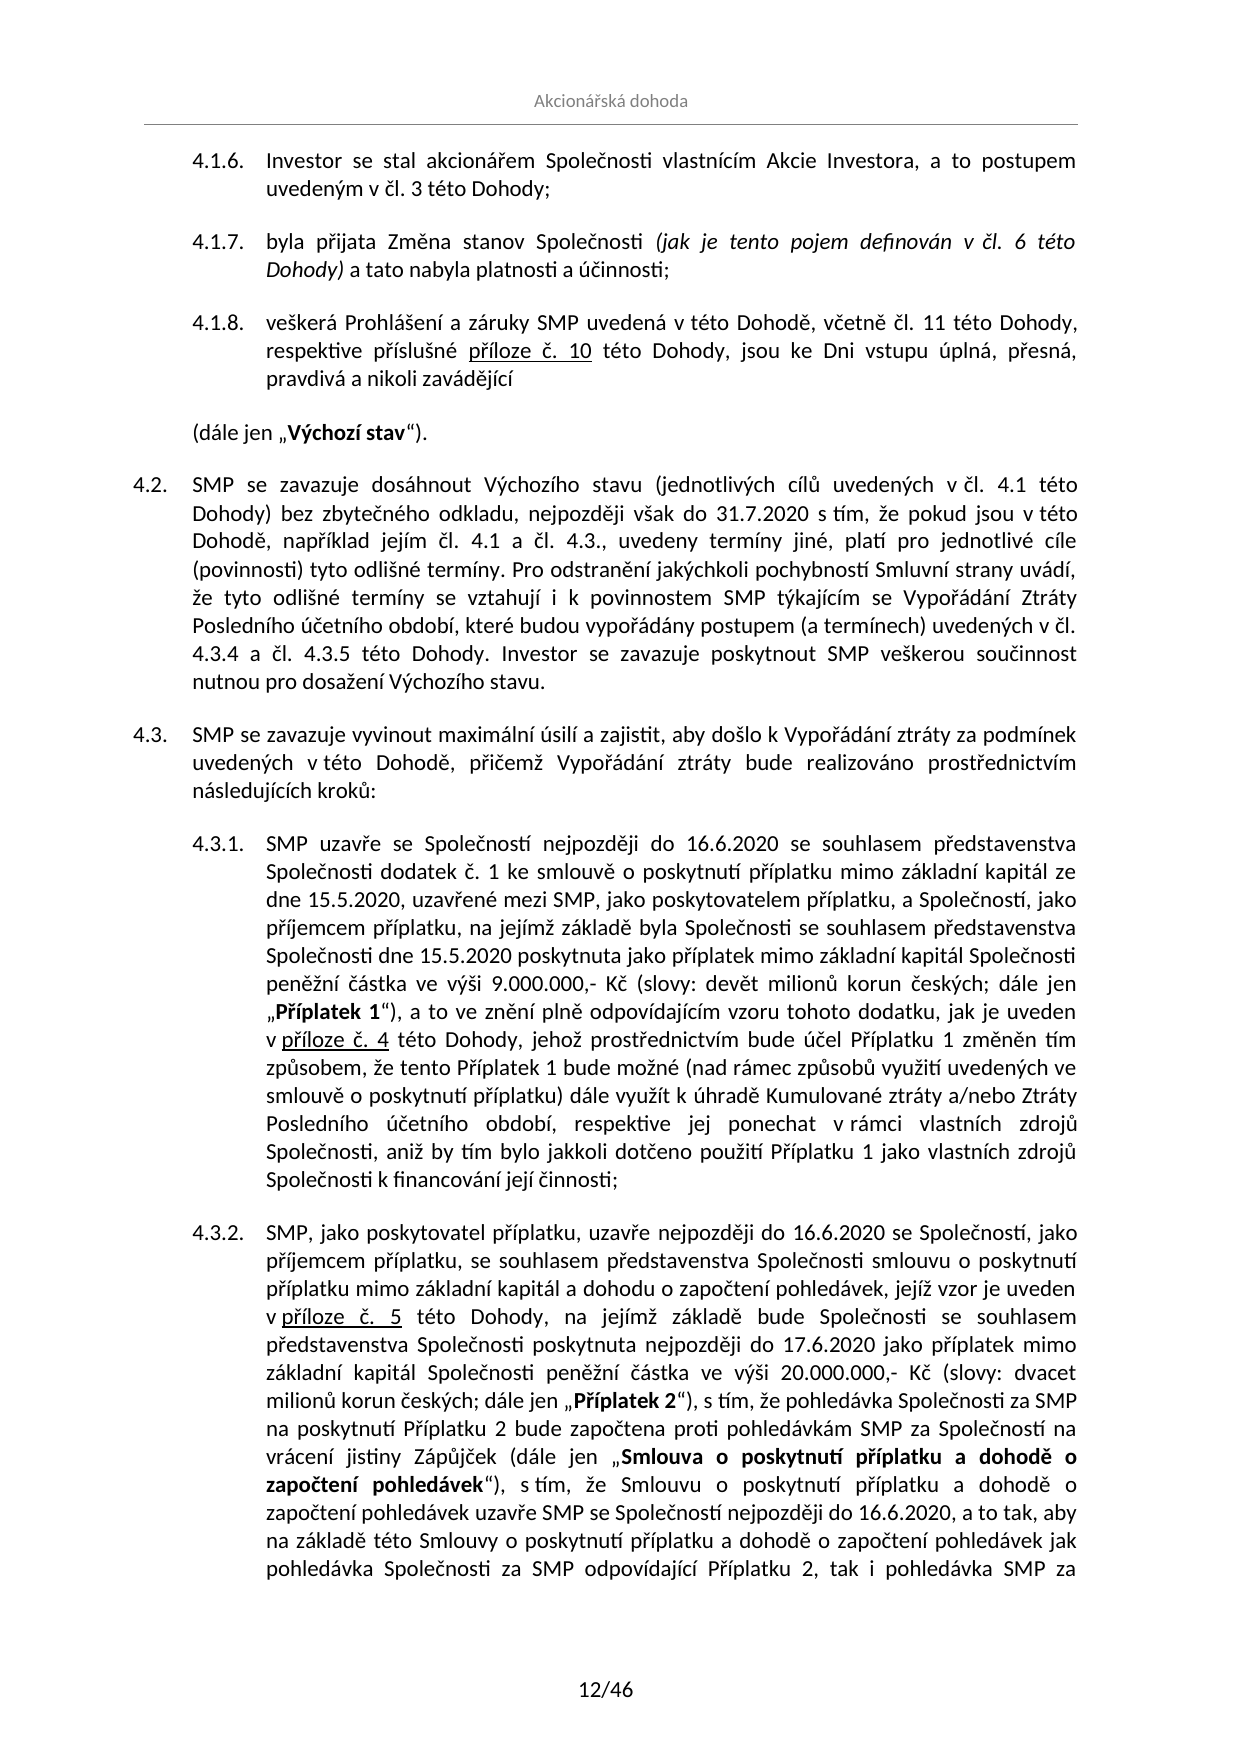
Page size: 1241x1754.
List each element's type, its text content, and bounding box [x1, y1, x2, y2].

text SMP se zavazuje vyvinout maximální úsilí a zajistit, aby došlo k Vypořádání ztráty za podmínek uvedených v této Dohodě, přičemž Vypořádání ztráty bude realizováno prostřednictvím následujících kroků: [133, 720, 1078, 804]
list (dále jen „Výchozí stav“). [192, 418, 1078, 446]
text veškerá Prohlášení a záruky SMP uvedená v této Dohodě, včetně čl. 11 této Dohody, respektive příslušné příloze č. 10 této Dohody, jsou ke Dni vstupu úplná, přesná, pravdivá a nikoli zavádějící [192, 308, 1078, 393]
text byla přijata Změna stanov Společnosti (jak je tento pojem definován v čl. 6 této Dohody) a tato nabyla platnosti a účinnosti; [192, 227, 1078, 283]
text SMP uzavře se Společností nejpozději do 16.6.2020 se souhlasem představenstva Společnosti dodatek č. 1 ke smlouvě o poskytnutí příplatku mimo základní kapitál ze dne 15.5.2020, uzavřené mezi SMP, jako poskytovatelem příplatku, a Společností, jako příjemcem příplatku, na jejímž základě byla Společnosti se souhlasem představenstva Společnosti dne 15.5.2020 poskytnuta jako příplatek mimo základní kapitál Společnosti peněžní částka ve výši 9.000.000,- Kč (slovy: devět milionů korun českých; dále jen „Příplatek 1“), a to ve znění plně odpovídajícím vzoru tohoto dodatku, jak je uveden v příloze č. 4 této Dohody, jehož prostřednictvím bude účel Příplatku 1 změněn tím způsobem, že tento Příplatek 1 bude možné (nad rámec způsobů využití uvedených ve smlouvě o poskytnutí příplatku) dále využít k úhradě Kumulované ztráty a/nebo Ztráty Posledního účetního období, respektive jej ponechat v rámci vlastních zdrojů Společnosti, aniž by tím bylo jakkoli dotčeno použití Příplatku 1 jako vlastních zdrojů Společnosti k financování její činnosti; [192, 829, 1078, 1193]
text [192, 1218, 1078, 1582]
text Investor se stal akcionářem Společnosti vlastnícím Akcie Investora, a to postupem uvedeným v čl. 3 této Dohody; [192, 146, 1078, 202]
text SMP se zavazuje dosáhnout Výchozího stavu (jednotlivých cílů uvedených v čl. 4.1 této Dohody) bez zbytečného odkladu, nejpozději však do 31.7.2020 s tím, že pokud jsou v této Dohodě, například jejím čl. 4.1 a čl. 4.3., uvedeny termíny jiné, platí pro jednotlivé cíle (povinnosti) tyto odlišné termíny. Pro odstranění jakýchkoli pochybností Smluvní strany uvádí, že tyto odlišné termíny se vztahují i k povinnostem SMP týkajícím se Vypořádání Ztráty Posledního účetního období, které budou vypořádány postupem (a termínech) uvedených v čl. 4.3.4 a čl. 4.3.5 této Dohody. Investor se zavazuje poskytnout SMP veškerou součinnost nutnou pro dosažení Výchozího stavu. [133, 471, 1078, 695]
